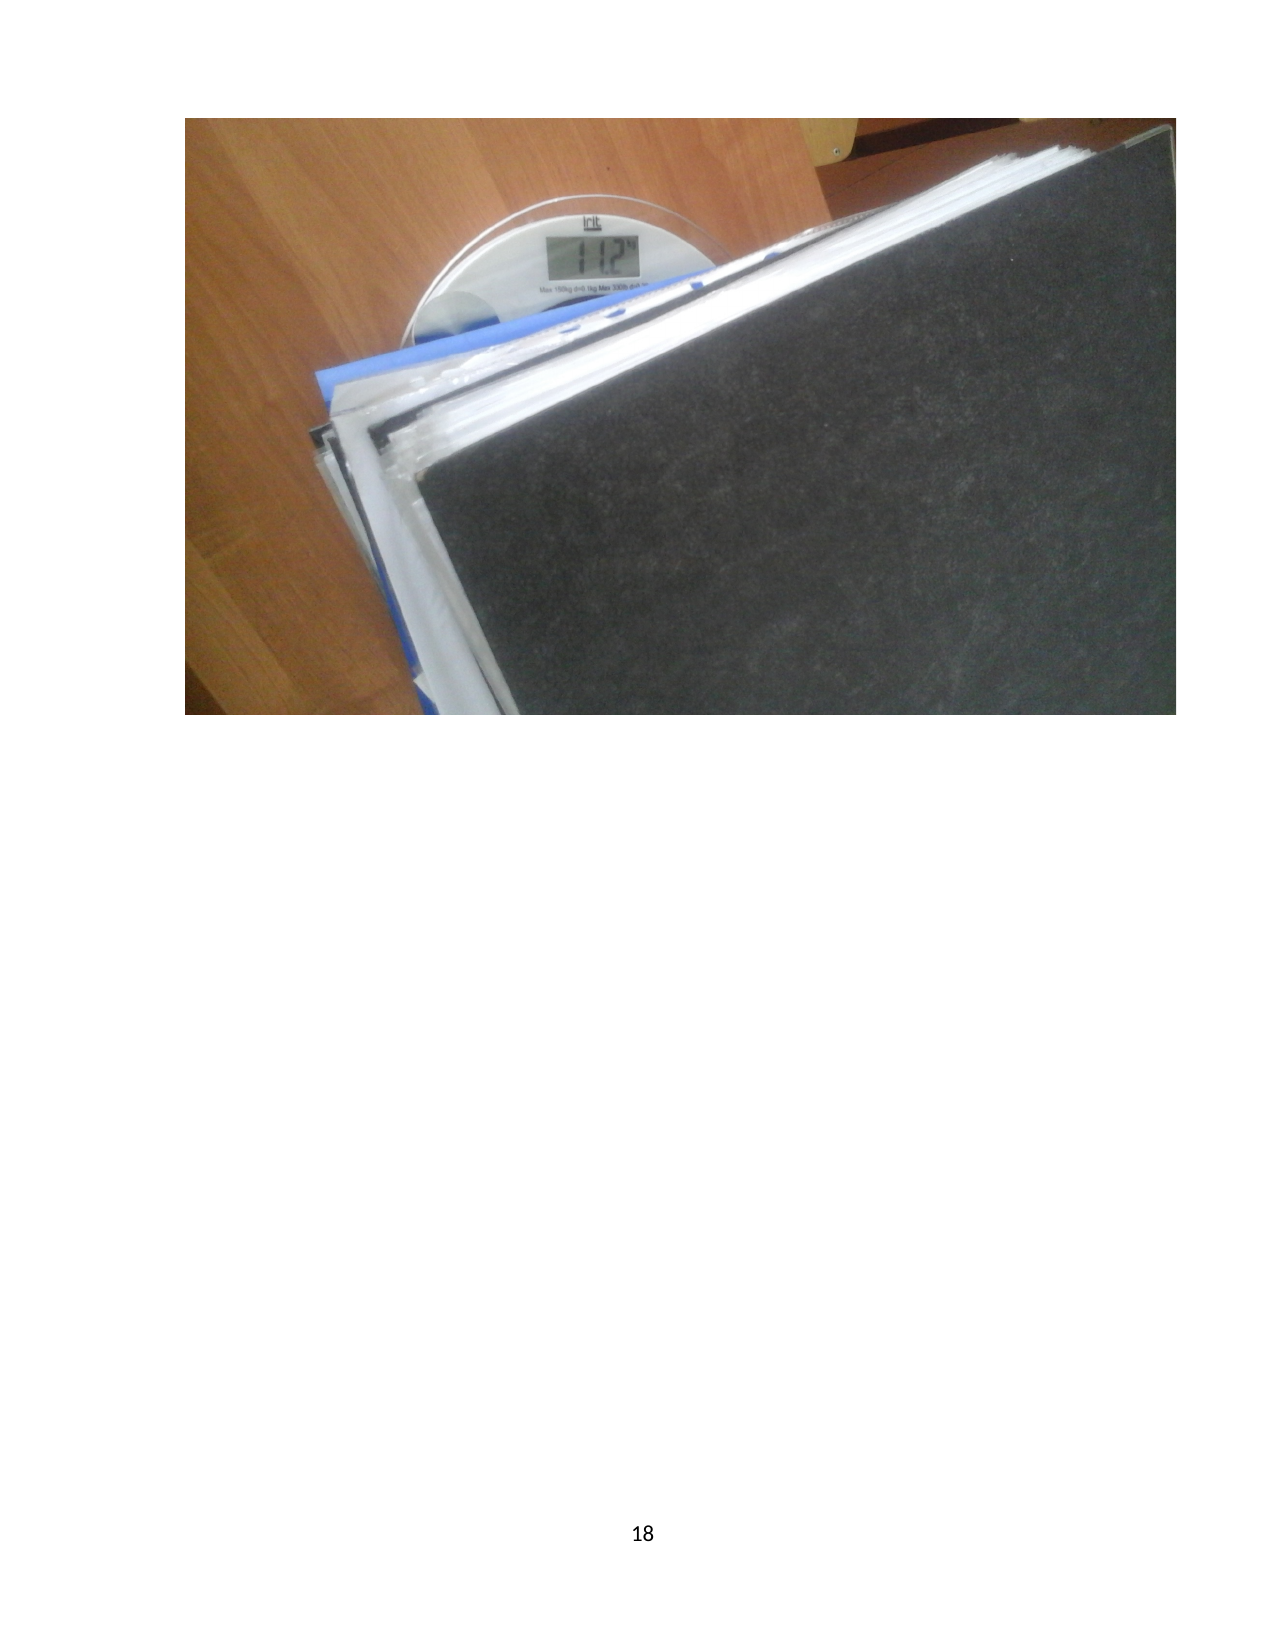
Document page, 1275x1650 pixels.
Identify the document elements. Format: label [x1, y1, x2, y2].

picture [185, 118, 1177, 715]
